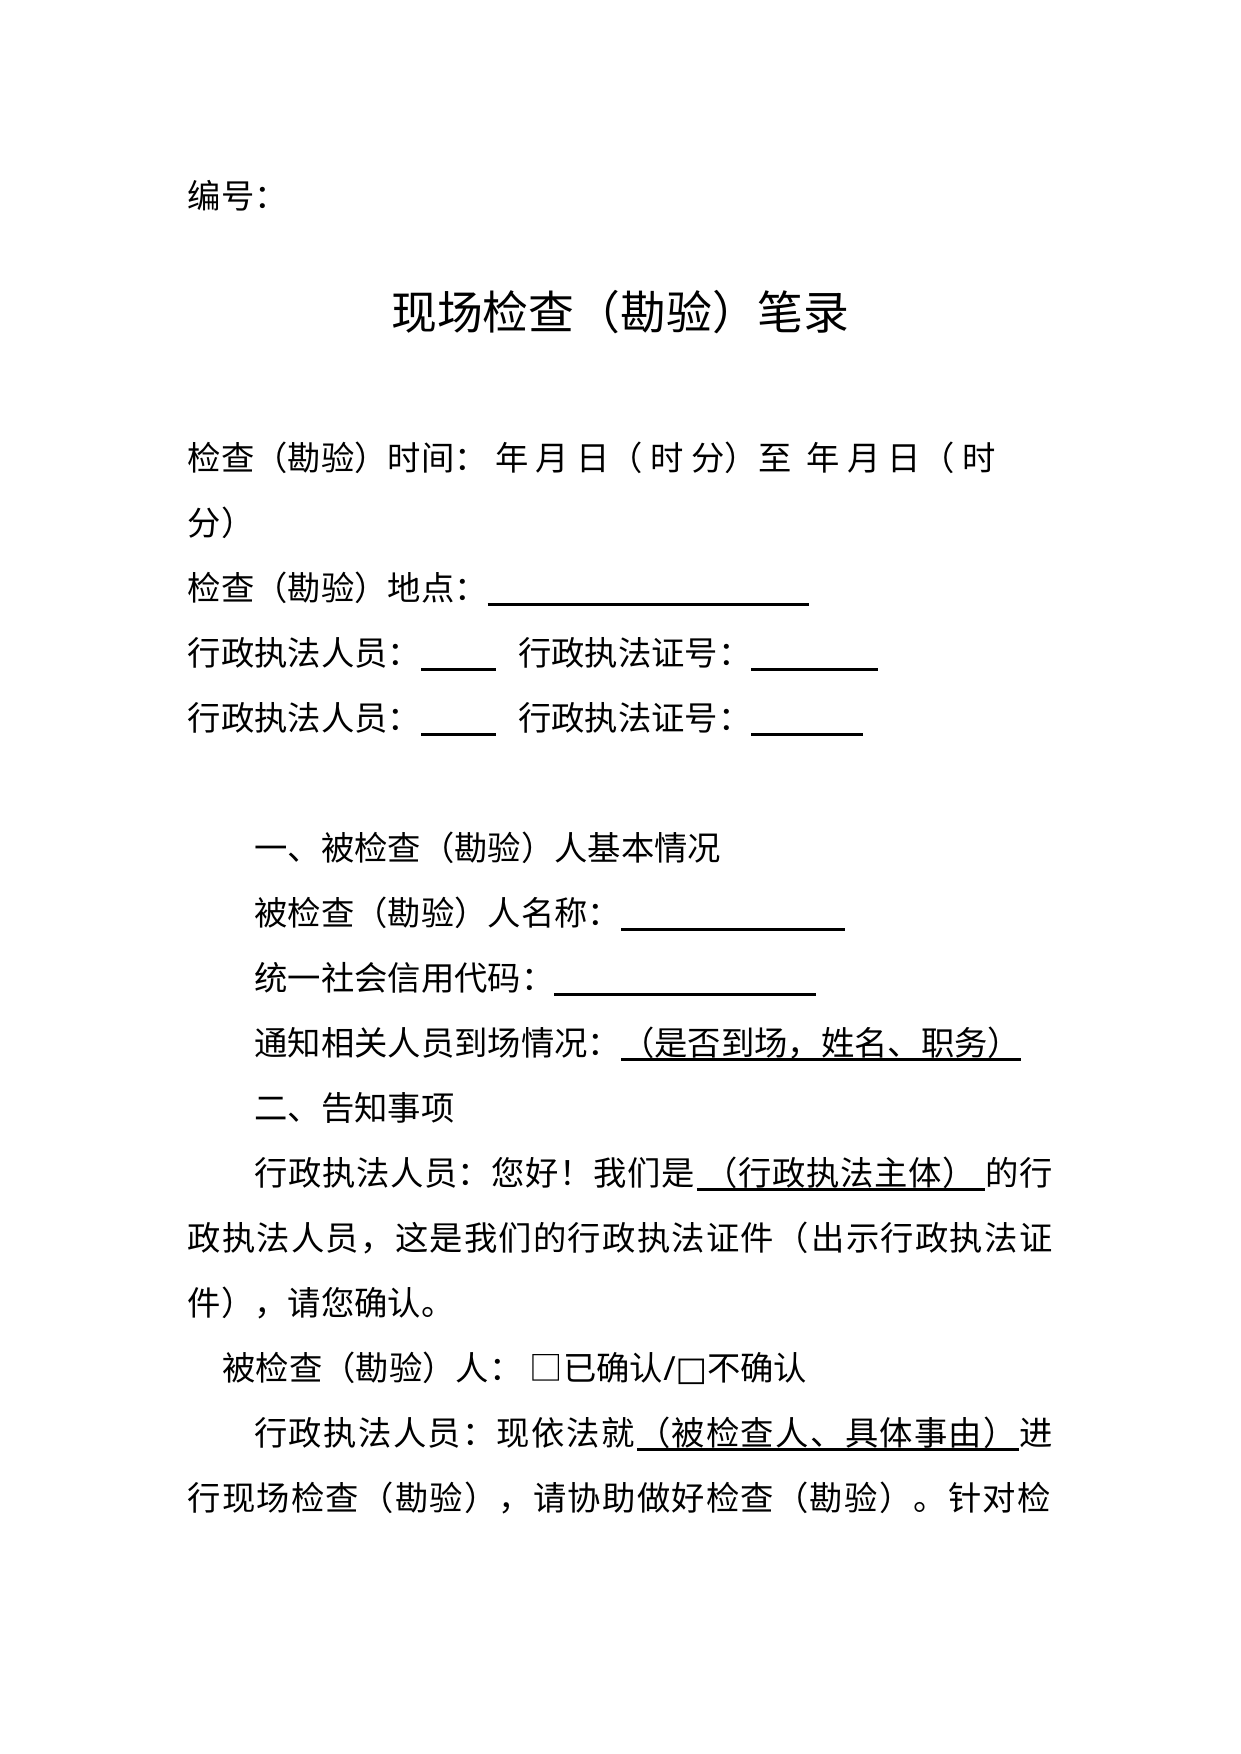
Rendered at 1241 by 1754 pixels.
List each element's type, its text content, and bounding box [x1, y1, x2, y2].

text 行政执法人员：您好！我们是 （行政执法主体） 的行政执法人员，这是我们的行政执法证件（出示行政执法证件），请您确认。 [187, 1138, 1053, 1333]
text 检查（勘验）时间： 年 月 日（ 时 分）至 年 月 日（ 时 分） [187, 423, 1053, 553]
text 被检查（勘验）人： □已确认/□不确认 [187, 1333, 1053, 1398]
text 行政执法人员： 行政执法证号： [187, 683, 1053, 748]
text 检查（勘验）地点： [187, 553, 1053, 618]
list 编号： [187, 162, 1053, 227]
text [187, 1398, 1053, 1528]
text 通知相关人员到场情况：（是否到场，姓名、职务） [187, 1008, 1053, 1073]
text 现场检查（勘验）笔录 [187, 261, 1053, 358]
text 被检查（勘验）人名称： [187, 878, 1053, 943]
text 统一社会信用代码： [187, 943, 1053, 1008]
text 二、告知事项 [187, 1073, 1053, 1138]
text 行政执法人员： 行政执法证号： [187, 618, 1053, 683]
text 一、被检查（勘验）人基本情况 [187, 813, 1053, 878]
